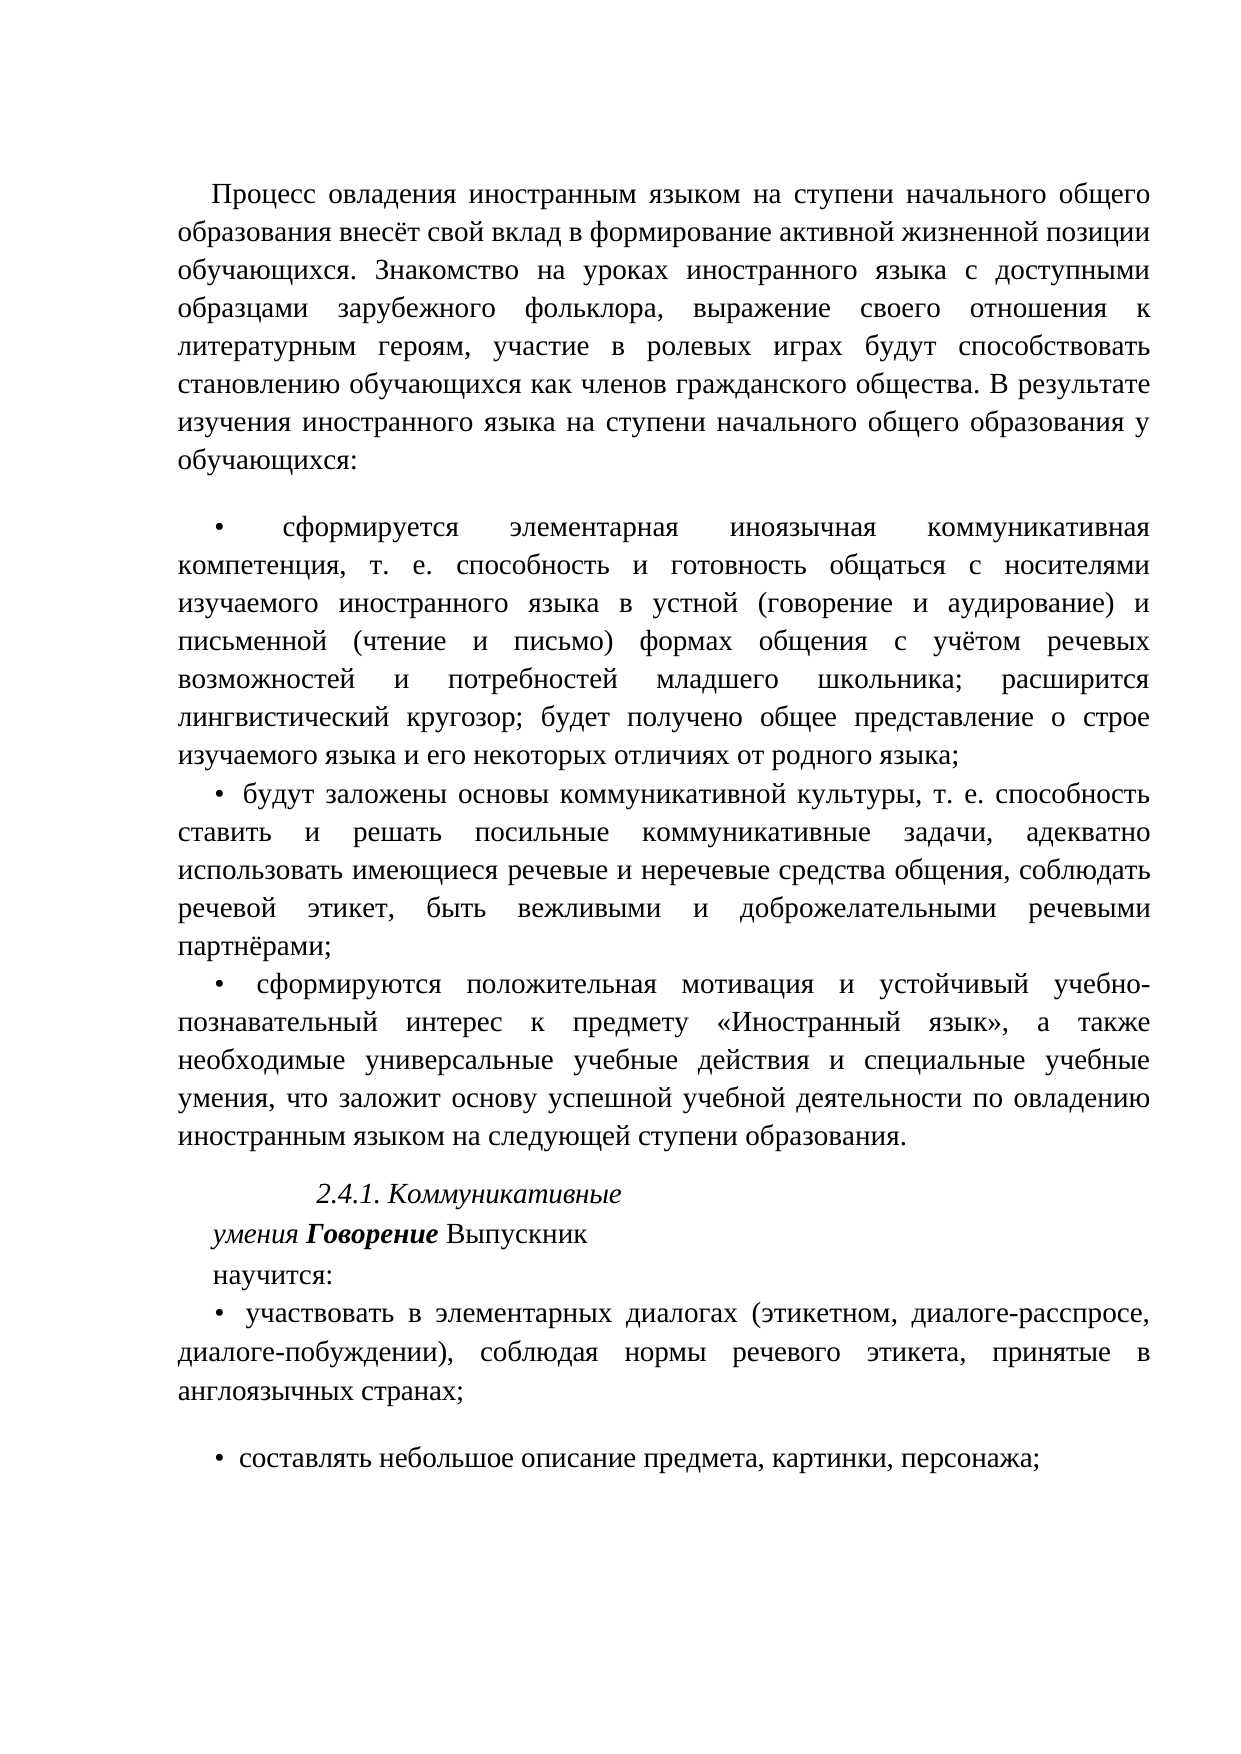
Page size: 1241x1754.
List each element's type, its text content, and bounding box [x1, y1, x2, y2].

text • участвовать в элементарных диалогах (этикетном, диалоге-расспросе, диалоге-побуждении), соблюдая нормы речевого этикета, принятые в англоязычных странах; [178, 1291, 1151, 1406]
text Процесс овладения иностранным языком на ступени начального общего образования внесёт свой вклад в формирование активной жизненной позиции обучающихся. Знакомство на уроках иностранного языка с доступными образцами зарубежного фольклора, выражение своего отношения к литературным героям, участие в ролевых играх будут способствовать становлению обучающихся как членов гражданского общества. В результате изучения иностранного языка на ступени начального общего образования у обучающихся: [177, 171, 1151, 476]
text • будут заложены основы коммуникативной культуры, т. е. способность ставить и решать посильные коммуникативные задачи, адекватно использовать имеющиеся речевые и неречевые средства общения, соблюдать речевой этикет, быть вежливыми и доброжелательными речевыми партнёрами; [178, 771, 1151, 961]
text • составлять небольшое описание предмета, картинки, персонажа; [214, 1435, 1152, 1474]
text • сформируется элементарная иноязычная коммуникативная компетенция, т. е. способность и готовность общаться с носителями изучаемого иностранного языка в устной (говорение и аудирование) и письменной (чтение и письмо) формах общения с учётом речевых возможностей и потребностей младшего школьника; расширится лингвистический кругозор; будет получено общее представление о строе изучаемого языка и его некоторых отличиях от родного языка; [178, 505, 1150, 771]
text • сформируются положительная мотивация и устойчивый учебно-познавательный интерес к предмету «Иностранный язык», а также необходимые универсальные учебные действия и специальные учебные умения, что заложит основу успешной учебной деятельности по овладению иностранным языком на следующей ступени образования. [178, 961, 1151, 1152]
text 2.4.1. Коммуникативные умения Говорение Выпускник научится: [213, 1169, 666, 1291]
